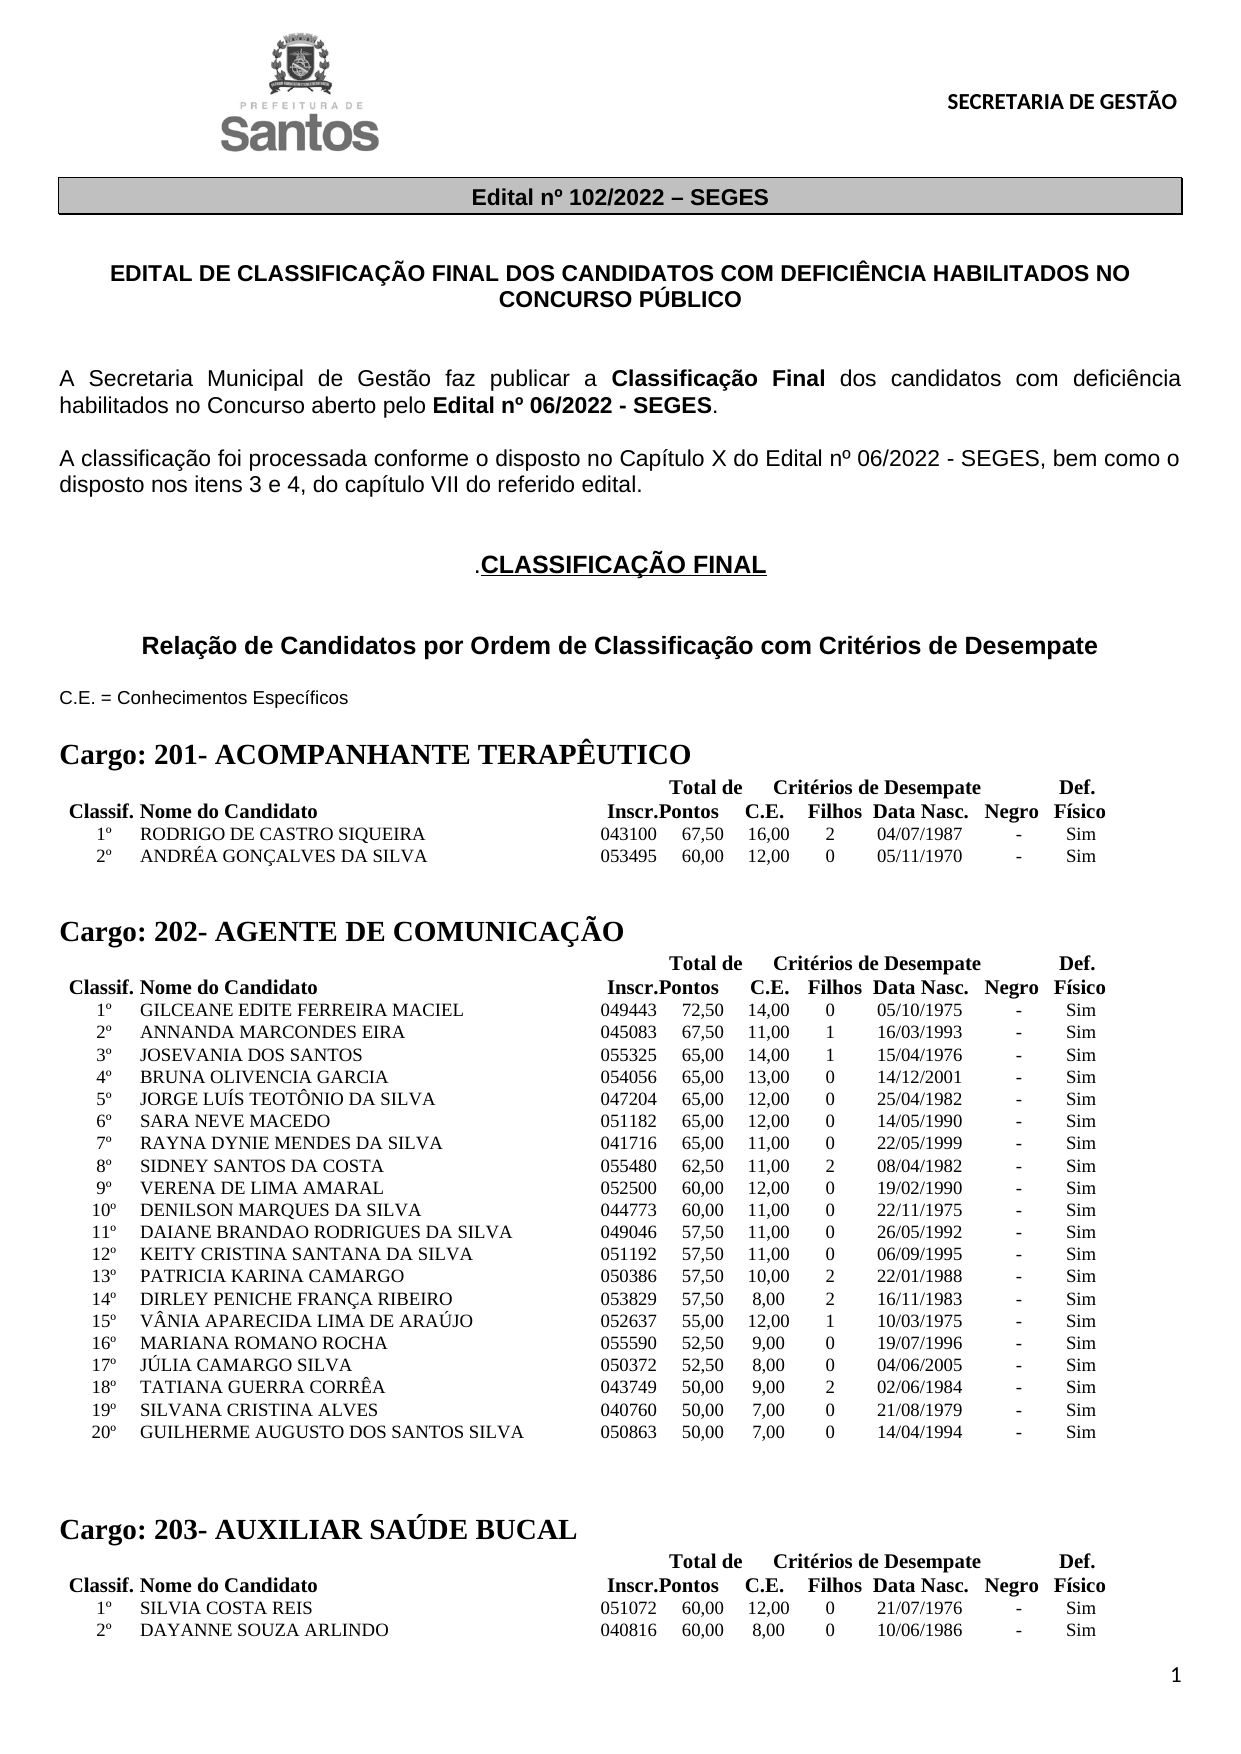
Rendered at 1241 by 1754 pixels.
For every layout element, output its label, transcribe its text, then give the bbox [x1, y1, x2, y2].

text 1º GILCEANE EDITE FERREIRA MACIEL 049443 72,50 14,00 0 05/10/1975 - Sim [59, 999, 1181, 1021]
text 2º ANNANDA MARCONDES EIRA 045083 67,50 11,00 1 16/03/1993 - Sim [59, 1021, 1181, 1043]
text .CLASSIFICAÇÃO FINAL [59, 550, 1181, 579]
text 20º GUILHERME AUGUSTO DOS SANTOS SILVA 050863 50,00 7,00 0 14/04/1994 - Sim [59, 1421, 1181, 1442]
text Total de Critérios de Desempate Def. [59, 774, 1181, 799]
text Relação de Candidatos por Ordem de Classificação com Critérios de Desempate [44, 631, 1181, 660]
text Cargo: 201- ACOMPANHANTE TERAPÊUTICO [59, 737, 1181, 771]
text Classif. Nome do Candidato Inscr. Pontos C.E. Filhos Data Nasc. Negro Físico [59, 799, 1181, 823]
text 16º MARIANA ROMANO ROCHA 055590 52,50 9,00 0 19/07/1996 - Sim [59, 1332, 1181, 1353]
text 14º DIRLEY PENICHE FRANÇA RIBEIRO 053829 57,50 8,00 2 16/11/1983 - Sim [59, 1288, 1181, 1309]
text 7º RAYNA DYNIE MENDES DA SILVA 041716 65,00 11,00 0 22/05/1999 - Sim [59, 1132, 1181, 1154]
text 12º KEITY CRISTINA SANTANA DA SILVA 051192 57,50 11,00 0 06/09/1995 - Sim [59, 1243, 1181, 1265]
text 13º PATRICIA KARINA CAMARGO 050386 57,50 10,00 2 22/01/1988 - Sim [59, 1265, 1181, 1287]
text 1º RODRIGO DE CASTRO SIQUEIRA 043100 67,50 16,00 2 04/07/1987 - Sim [59, 823, 1181, 844]
text EDITAL DE CLASSIFICAÇÃO FINAL DOS CANDIDATOS COM DEFICIÊNCIA HABILITADOS NO CONCURSO PÚBLICO [59, 260, 1181, 313]
text 17º JÚLIA CAMARGO SILVA 050372 52,50 8,00 0 04/06/2005 - Sim [59, 1354, 1181, 1376]
text 4º BRUNA OLIVENCIA GARCIA 054056 65,00 13,00 0 14/12/2001 - Sim [59, 1066, 1181, 1087]
text 3º JOSEVANIA DOS SANTOS 055325 65,00 14,00 1 15/04/1976 - Sim [59, 1043, 1181, 1065]
text 5º JORGE LUÍS TEOTÔNIO DA SILVA 047204 65,00 12,00 0 25/04/1982 - Sim [59, 1088, 1181, 1109]
text Classif. Nome do Candidato Inscr. Pontos C.E. Filhos Data Nasc. Negro Físico [59, 1573, 1181, 1597]
text 2º DAYANNE SOUZA ARLINDO 040816 60,00 8,00 0 10/06/1986 - Sim [59, 1619, 1181, 1641]
text Edital nº 102/2022 – SEGES [59, 178, 1181, 213]
text 10º DENILSON MARQUES DA SILVA 044773 60,00 11,00 0 22/11/1975 - Sim [59, 1199, 1181, 1220]
text 6º SARA NEVE MACEDO 051182 65,00 12,00 0 14/05/1990 - Sim [59, 1110, 1181, 1132]
text C.E. = Conhecimentos Específicos [59, 686, 1181, 708]
text 18º TATIANA GUERRA CORRÊA 043749 50,00 9,00 2 02/06/1984 - Sim [59, 1376, 1181, 1398]
text A classificação foi processada conforme o disposto no Capítulo X do Edital nº 06/2022 - SEGES, bem como o disposto nos itens 3 e 4, do capítulo VII do referido edital. [59, 444, 1181, 497]
text 15º VÂNIA APARECIDA LIMA DE ARAÚJO 052637 55,00 12,00 1 10/03/1975 - Sim [59, 1310, 1181, 1331]
text Classif. Nome do Candidato Inscr. Pontos C.E. Filhos Data Nasc. Negro Físico [59, 975, 1181, 999]
text Cargo: 202- AGENTE DE COMUNICAÇÃO [59, 914, 1181, 947]
text 2º ANDRÉA GONÇALVES DA SILVA 053495 60,00 12,00 0 05/11/1970 - Sim [59, 845, 1181, 866]
text Total de Critérios de Desempate Def. [59, 1549, 1181, 1573]
text 1º SILVIA COSTA REIS 051072 60,00 12,00 0 21/07/1976 - Sim [59, 1597, 1181, 1619]
text Total de Critérios de Desempate Def. [59, 951, 1181, 975]
text 9º VERENA DE LIMA AMARAL 052500 60,00 12,00 0 19/02/1990 - Sim [59, 1177, 1181, 1198]
text 19º SILVANA CRISTINA ALVES 040760 50,00 7,00 0 21/08/1979 - Sim [59, 1398, 1181, 1420]
text A Secretaria Municipal de Gestão faz publicar a Classificação Final dos candidatos com deficiência habilitados no Concurso aberto pelo Edital nº 06/2022 - SEGES. [59, 365, 1181, 418]
text 11º DAIANE BRANDAO RODRIGUES DA SILVA 049046 57,50 11,00 0 26/05/1992 - Sim [59, 1221, 1181, 1243]
text 8º SIDNEY SANTOS DA COSTA 055480 62,50 11,00 2 08/04/1982 - Sim [59, 1154, 1181, 1176]
text Cargo: 203- AUXILIAR SAÚDE BUCAL [59, 1512, 1181, 1545]
